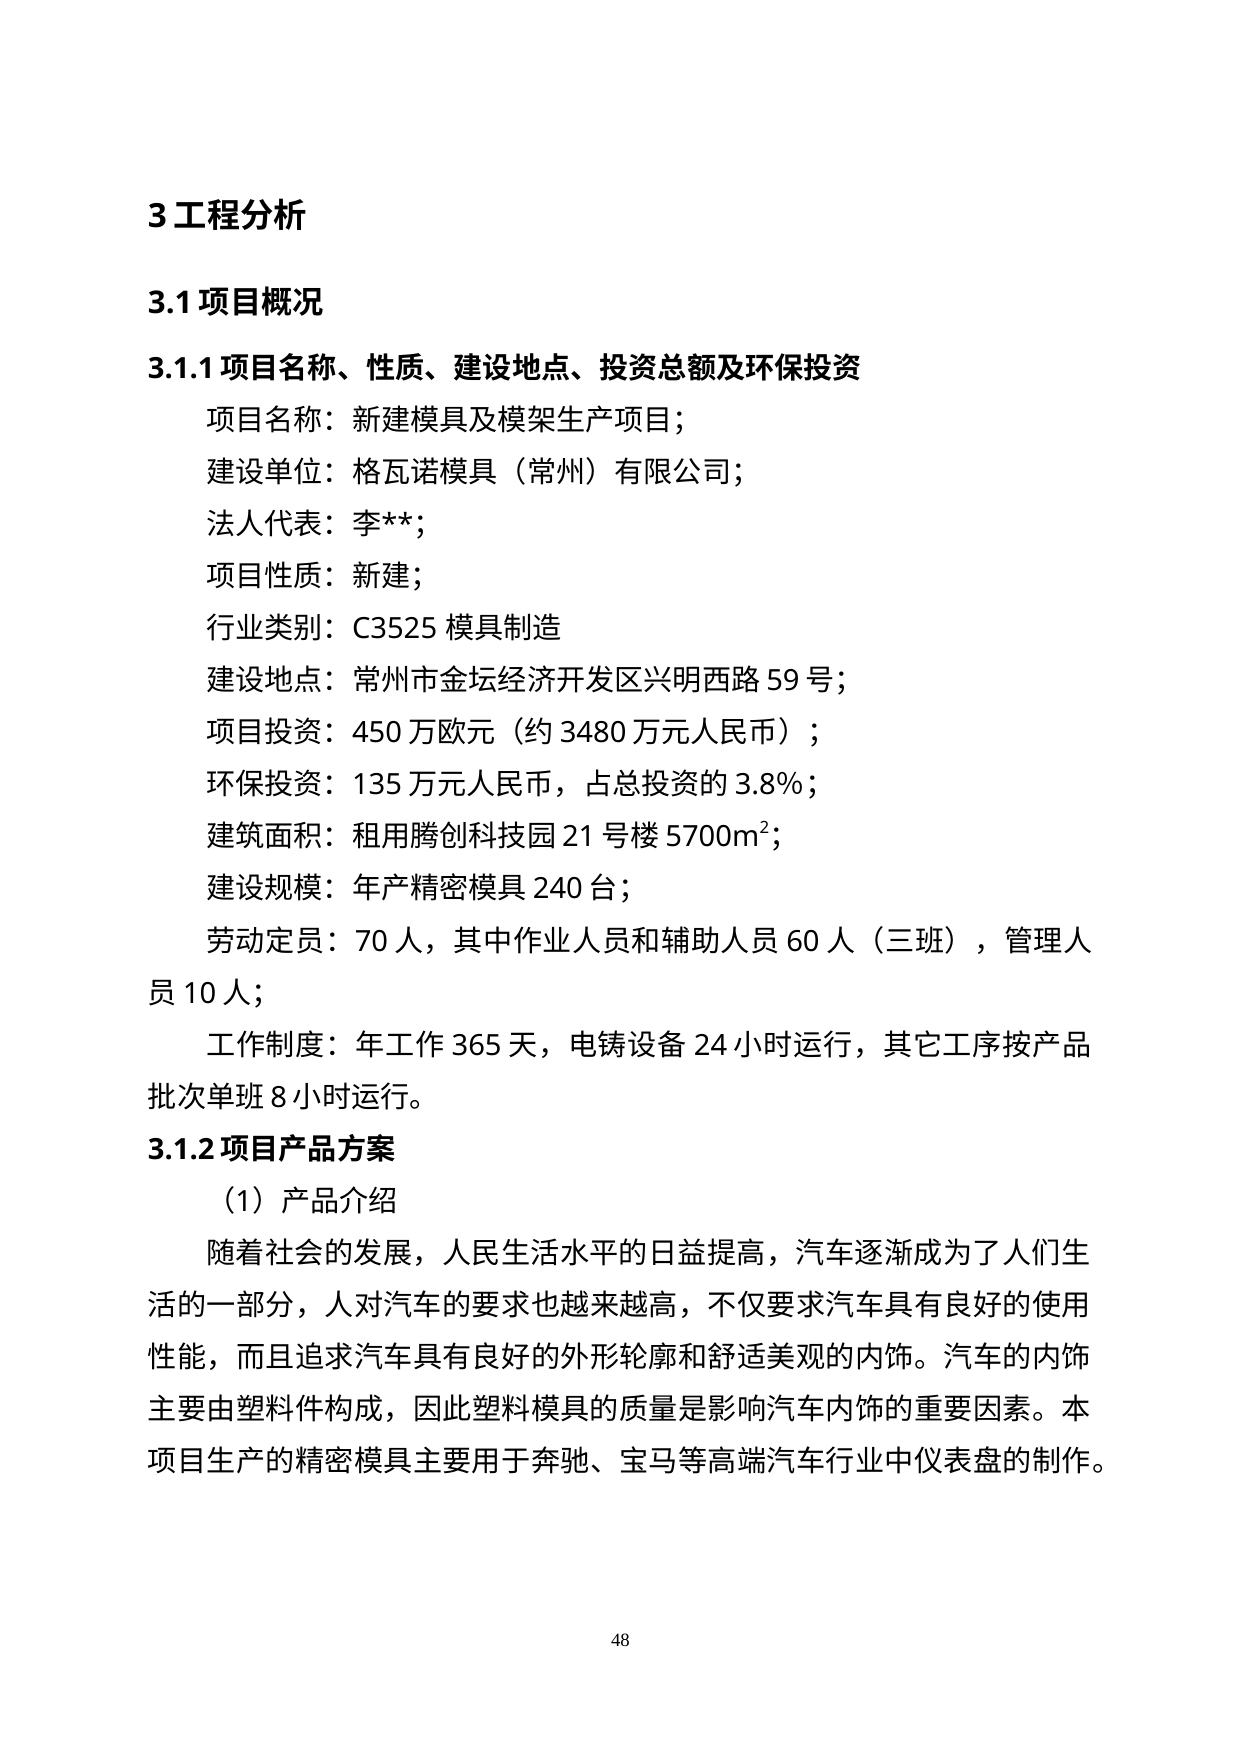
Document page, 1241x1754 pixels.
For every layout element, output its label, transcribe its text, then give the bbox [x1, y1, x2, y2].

text （1）产品介绍 [148, 1170, 1092, 1222]
text 建设单位：格瓦诺模具（常州）有限公司； [148, 441, 1092, 493]
text 环保投资：135万元人民币，占总投资的3.8％； [148, 753, 1092, 805]
text 劳动定员：70人，其中作业人员和辅助人员60人（三班），管理人员10人； [148, 909, 1092, 1013]
text 建设地点：常州市金坛经济开发区兴明西路59号； [148, 649, 1092, 701]
text 3.1.2项目产品方案 [148, 1118, 1092, 1170]
text 法人代表：李**； [148, 493, 1092, 545]
text 项目投资：450万欧元（约3480万元人民币）； [148, 701, 1092, 753]
text 建设规模：年产精密模具240台； [148, 857, 1092, 909]
text 建筑面积：租用腾创科技园21号楼5700m2； [148, 805, 1092, 857]
text 项目性质：新建； [148, 545, 1092, 597]
text 3.1.1项目名称、性质、建设地点、投资总额及环保投资 [148, 336, 1092, 388]
text 工作制度：年工作365天，电铸设备24小时运行，其它工序按产品批次单班8小时运行。 [148, 1013, 1092, 1118]
subtitle 3.1项目概况 [148, 272, 1092, 324]
text 随着社会的发展，人民生活水平的日益提高，汽车逐渐成为了人们生活的一部分，人对汽车的要求也越来越高，不仅要求汽车具有良好的使用性能，而且追求汽车具有良好的外形轮廓和舒适美观的内饰。汽车的内饰主要由塑料件构成，因此塑料模具的质量是影响汽车内饰的重要因素。本项目生产的精密模具主要用于奔驰、宝马等高端汽车行业中仪表盘的制作。 [148, 1222, 1092, 1534]
text 项目名称：新建模具及模架生产项目； [148, 388, 1092, 441]
text 行业类别：C3525 模具制造 [148, 597, 1092, 649]
subtitle 3工程分析 [148, 185, 1092, 237]
